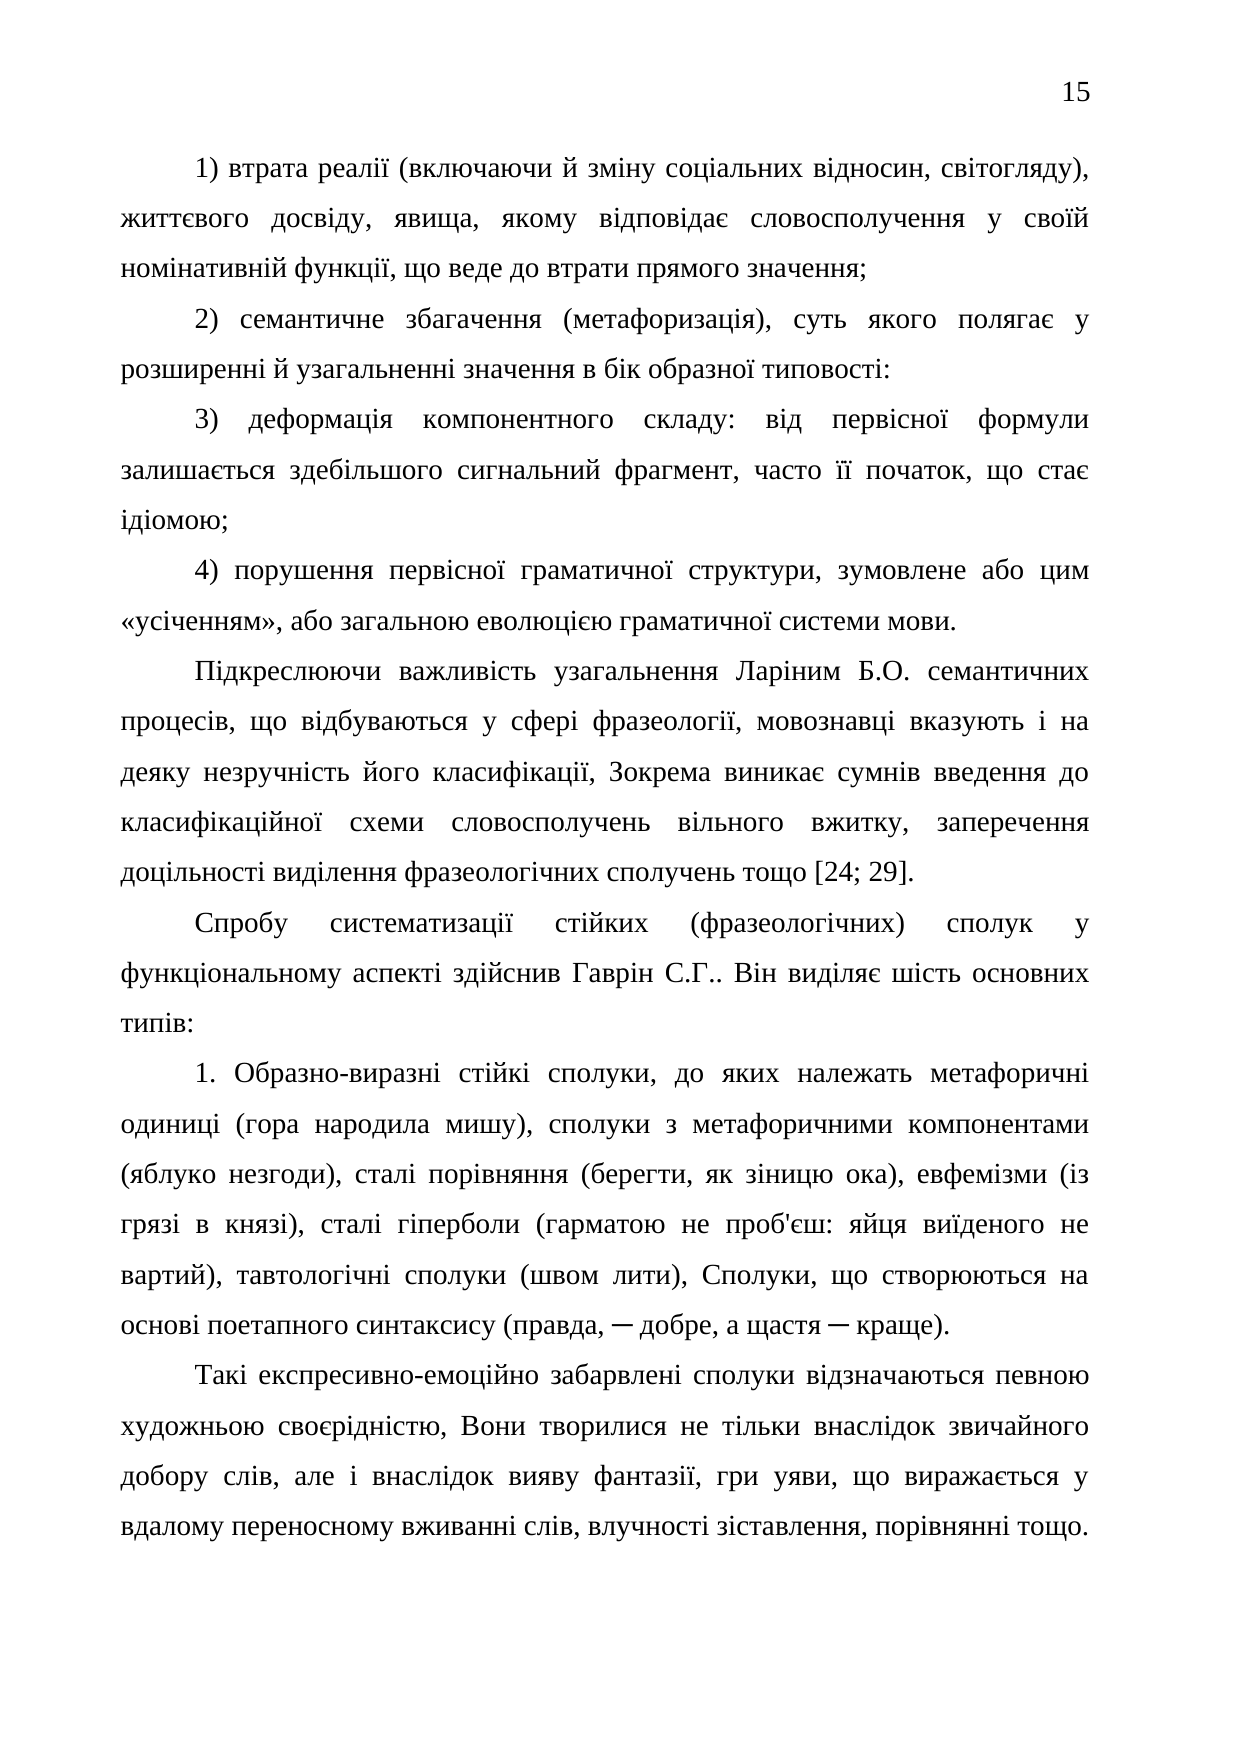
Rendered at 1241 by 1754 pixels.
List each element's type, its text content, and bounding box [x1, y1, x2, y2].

text 3) деформація компонентного складу: від первісної формули залишається здебільшого сигнальний фрагмент, часто її початок, що стає ідіомою; [120, 402, 1090, 536]
text 1) втрата реалії (включаючи й зміну соціальних відносин, світогляду), життєвого досвіду, явища, якому відповідає словосполучення у своїй номінативній функції, що веде до втрати прямого значення; [120, 150, 1090, 284]
text 4) порушення первісної граматичної структури, зумовлене або цим «усіченням», або загальною еволюцією граматичної системи мови. [120, 552, 1090, 636]
text 1. Образно-виразні стійкі сполуки, до яких належать метафоричні одиниці (гора народила мишу), сполуки з метафоричними компонентами (яблуко незгоди), сталі порівняння (берегти, як зіницю ока), евфемізми (із грязі в князі), сталі гіперболи (гарматою не проб'єш: яйця виїденого не вартий), тавтологічні сполуки (швом лити), Сполуки, що створюються на основі поетапного синтаксису (правда, ─ добре, а щастя ─ краще). [120, 1056, 1090, 1341]
text 2) семантичне збагачення (метафоризація), суть якого полягає у розширенні й узагальненні значення в бік образної типовості: [120, 301, 1090, 385]
text Спробу систематизації стійких (фразеологічних) сполук у функціональному аспекті здійснив Гаврін С.Г.. Він виділяє шість основних типів: [120, 905, 1090, 1039]
text Підкреслюючи важливість узагальнення Ларіним Б.О. семантичних процесів, що відбуваються у сфері фразеології, мовознавці вказують і на деяку незручність його класифікації, Зокрема виникає сумнів введення до класифікаційної схеми словосполучень вільного вжитку, заперечення доцільності виділення фразеологічних сполучень тощо [24; 29]. [120, 653, 1090, 888]
text Такі експресивно-емоційно забарвлені сполуки відзначаються певною художньою своєрідністю, Вони творилися не тільки внаслідок звичайного добору слів, але і внаслідок вияву фантазії, гри уяви, що виражається у вдалому переносному вживанні слів, влучності зіставлення, порівнянні тощо. [120, 1357, 1090, 1542]
